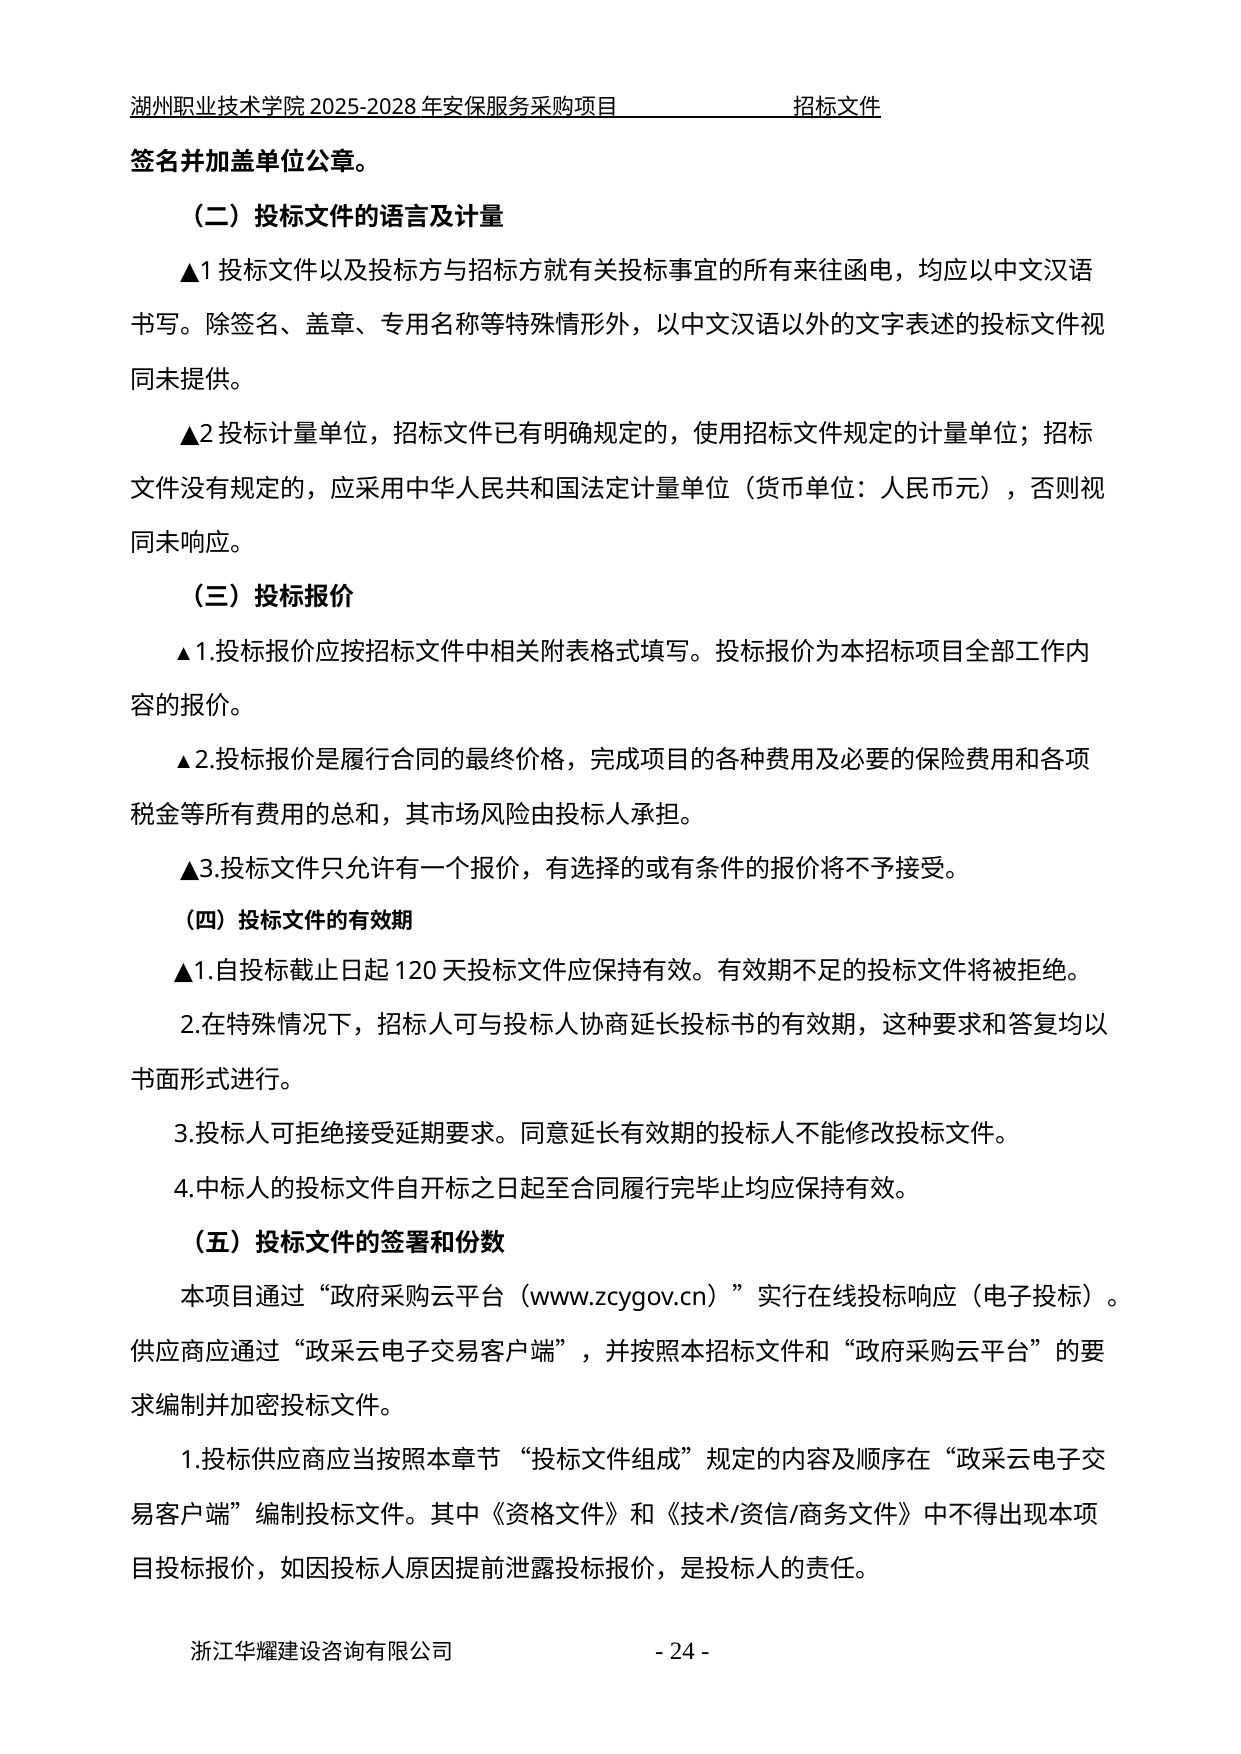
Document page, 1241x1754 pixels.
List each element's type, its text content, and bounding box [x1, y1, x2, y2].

text （三）投标报价 [130, 577, 1110, 613]
text ▲1投标文件以及投标方与招标方就有关投标事宜的所有来往函电，均应以中文汉语书写。除签名、盖章、专用名称等特殊情形外，以中文汉语以外的文字表述的投标文件视同未提供。 [130, 251, 1110, 396]
text 1.投标供应商应当按照本章节 “投标文件组成”规定的内容及顺序在“政采云电子交易客户端”编制投标文件。其中《资格文件》和《技术/资信/商务文件》中不得出现本项目投标报价，如因投标人原因提前泄露投标报价，是投标人的责任。 [130, 1440, 1110, 1585]
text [130, 142, 1110, 178]
list 4.中标人的投标文件自开标之日起至合同履行完毕止均应保持有效。 [174, 1168, 1110, 1204]
text ▲2投标计量单位，招标文件已有明确规定的，使用招标文件规定的计量单位；招标文件没有规定的，应采用中华人民共和国法定计量单位（货币单位：人民币元），否则视同未响应。 [130, 414, 1110, 559]
text （五）投标文件的签署和份数 [130, 1222, 1110, 1259]
text （二）投标文件的语言及计量 [130, 196, 1110, 232]
text ▲2.投标报价是履行合同的最终价格，完成项目的各种费用及必要的保险费用和各项税金等所有费用的总和，其市场风险由投标人承担。 [130, 740, 1110, 831]
list 2.在特殊情况下，招标人可与投标人协商延长投标书的有效期，这种要求和答复均以书面形式进行。 [130, 1005, 1110, 1096]
list （四）投标文件的有效期 [173, 903, 1110, 935]
list 3.投标人可拒绝接受延期要求。同意延长有效期的投标人不能修改投标文件。 [174, 1114, 1110, 1150]
text 本项目通过“政府采购云平台（www.zcygov.cn）”实行在线投标响应（电子投标）。供应商应通过“政采云电子交易客户端”，并按照本招标文件和“政府采购云平台”的要求编制并加密投标文件。 [130, 1277, 1110, 1422]
list ▲1.自投标截止日起120天投标文件应保持有效。有效期不足的投标文件将被拒绝。 [174, 951, 1110, 987]
text ▲1.投标报价应按招标文件中相关附表格式填写。投标报价为本招标项目全部工作内容的报价。 [130, 631, 1110, 722]
text ▲3.投标文件只允许有一个报价，有选择的或有条件的报价将不予接受。 [130, 849, 1110, 885]
